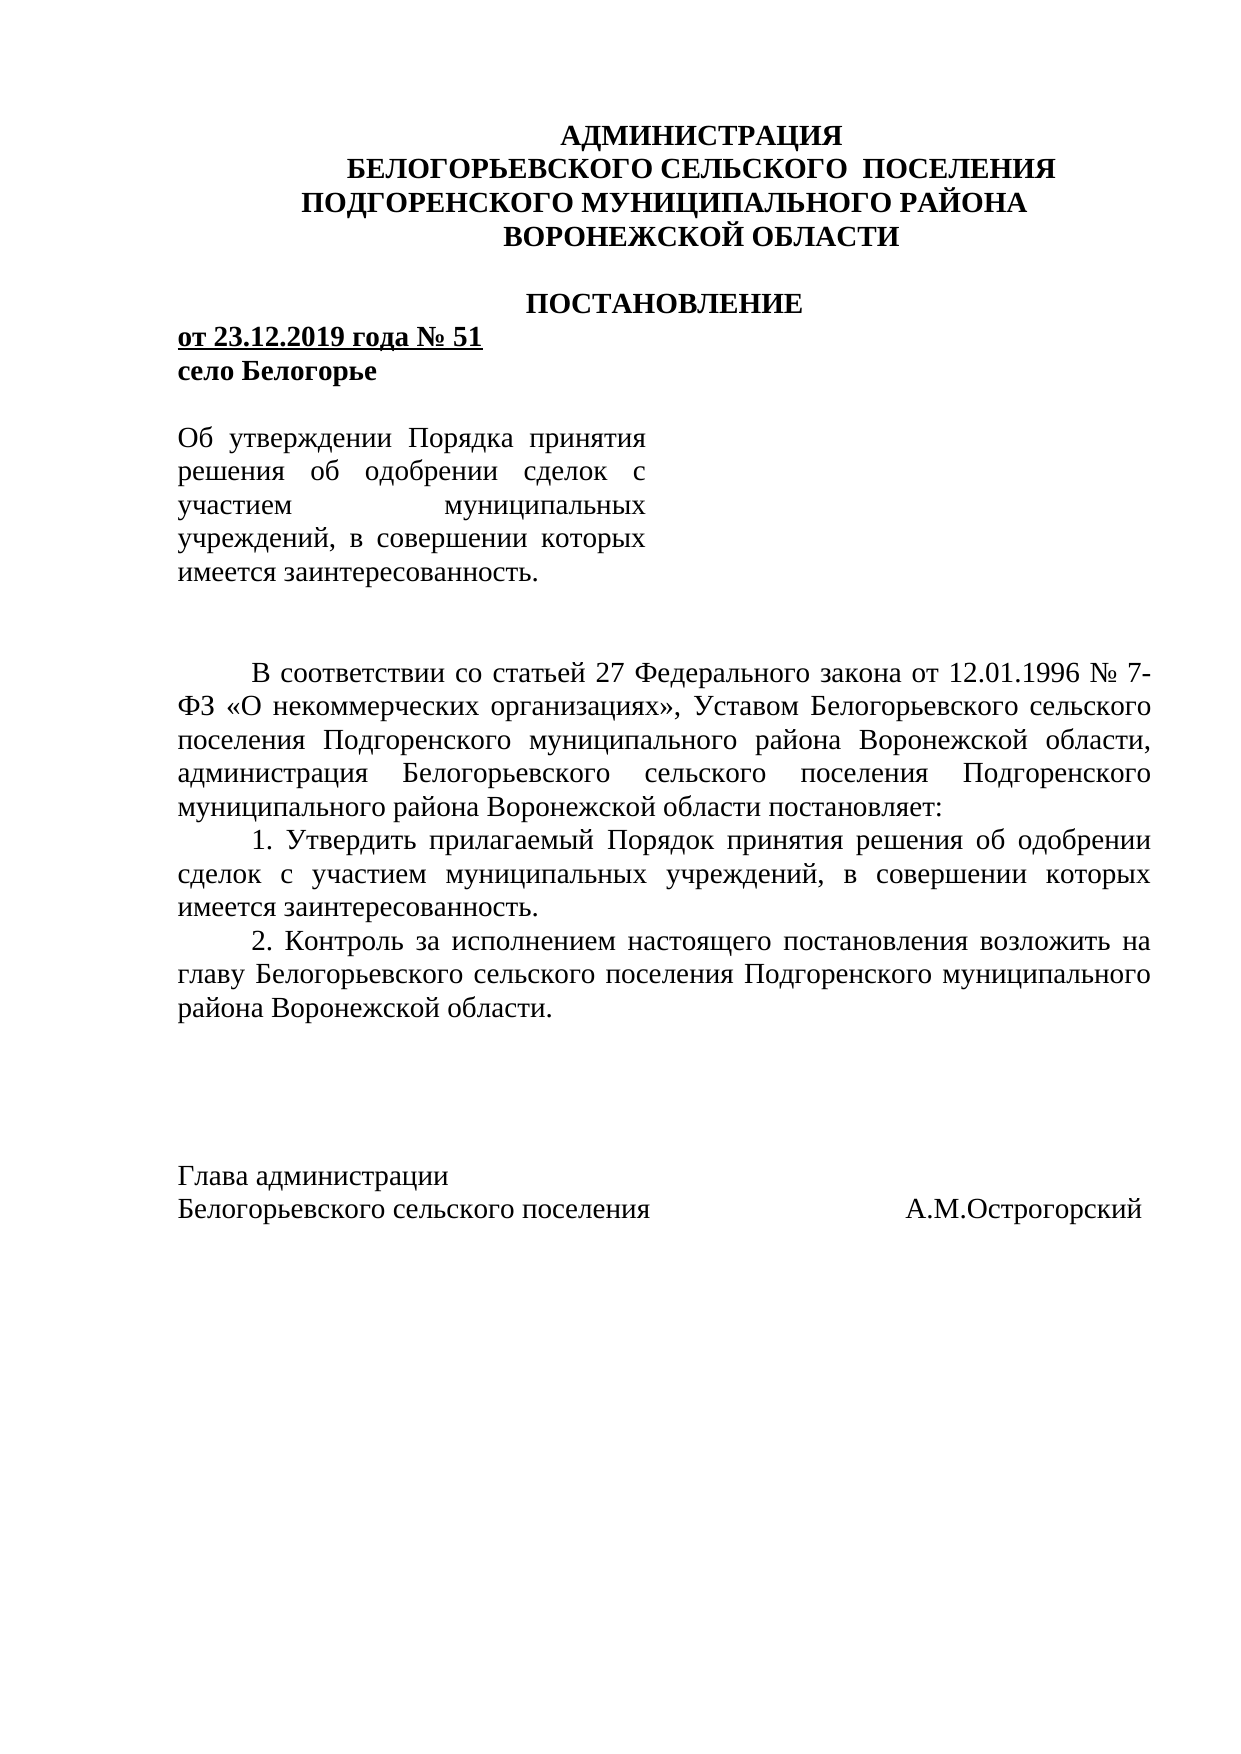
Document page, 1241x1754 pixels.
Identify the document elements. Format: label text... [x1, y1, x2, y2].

text Глава администрации [177, 1158, 1152, 1191]
text В соответствии со статьей 27 Федерального закона от 12.01.1996 № 7-ФЗ «О некоммерческих организациях», Уставом Белогорьевского сельского поселения Подгоренского муниципального района Воронежской области, администрация Белогорьевского сельского поселения Подгоренского муниципального района Воронежской области постановляет: [177, 655, 1152, 822]
title Об утверждении Порядка принятия решения об одобрении сделок с участием муниципальных учреждений, в совершении которых имеется заинтересованность. [177, 420, 646, 588]
text 2. Контроль за исполнением настоящего постановления возложить на главу Белогорьевского сельского поселения Подгоренского муниципального района Воронежской области. [177, 923, 1152, 1024]
title АДМИНИСТРАЦИЯ [177, 118, 1152, 152]
title БЕЛОГОРЬЕВСКОГО СЕЛЬСКОГО ПОСЕЛЕНИЯ ПОДГОРЕНСКОГО МУНИЦИПАЛЬНОГО РАЙОНА [177, 152, 1152, 219]
title от 23.12.2019 года № 51 [177, 319, 1152, 353]
title ПОСТАНОВЛЕНИЕ [177, 286, 1152, 319]
title ВОРОНЕЖСКОЙ ОБЛАСТИ [177, 219, 1152, 252]
text 1. Утвердить прилагаемый Порядок принятия решения об одобрении сделок с участием муниципальных учреждений, в совершении которых имеется заинтересованность. [177, 822, 1152, 923]
text Белогорьевского сельского поселения А.М.Острогорский [177, 1191, 1152, 1225]
title село Белогорье [177, 353, 1152, 386]
